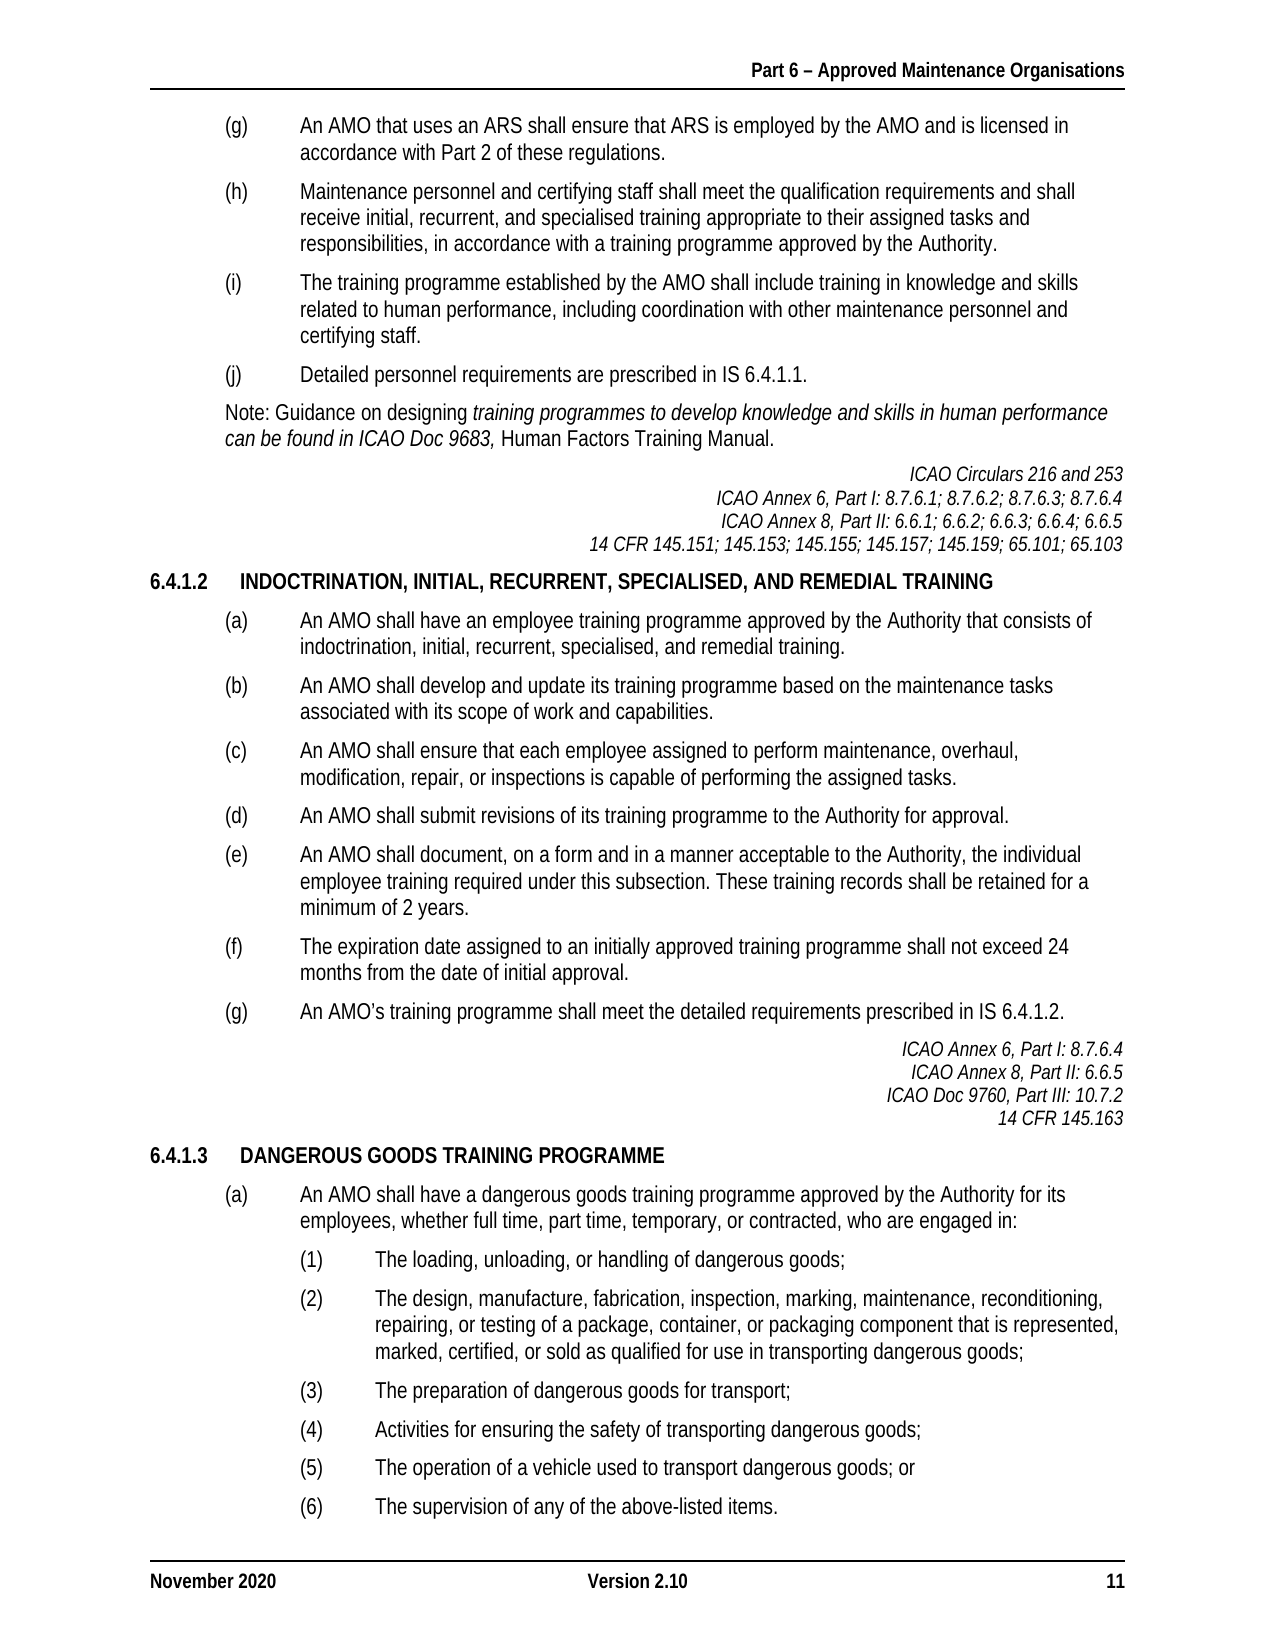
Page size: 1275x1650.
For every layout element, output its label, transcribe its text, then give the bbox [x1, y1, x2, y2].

text ICAO Annex 8, Part II: 6.6.1; 6.6.2; 6.6.3; 6.6.4; 6.6.5 [150, 510, 1125, 533]
text An AMO that uses an ARS shall ensure that ARS is employed by the AMO and is licensed in accordance with Part 2 of these regulations. [225, 112, 1125, 165]
text The design, manufacture, fabrication, inspection, marking, maintenance, reconditioning, repairing, or testing of a package, container, or packaging component that is represented, marked, certified, or sold as qualified for use in transporting dangerous goods; [300, 1285, 1125, 1364]
text ICAO Annex 8, Part II: 6.6.5 [150, 1061, 1125, 1084]
list An AMO shall develop and update its training programme based on the maintenance tasks associated with its scope of work and capabilities. [225, 672, 1125, 725]
list An AMO shall have an employee training programme approved by the Authority that consists of indoctrination, initial, recurrent, specialised, and remedial training. [225, 607, 1125, 659]
list An AMO shall submit revisions of its training programme to the Authority for approval. [225, 802, 1125, 829]
list An AMO shall have a dangerous goods training programme approved by the Authority for its employees, whether full time, part time, temporary, or contracted, who are engaged in: [225, 1181, 1125, 1234]
text ICAO Doc 9760, Part III: 10.7.2 [150, 1084, 1125, 1107]
text Detailed personnel requirements are prescribed in IS 6.4.1.1. [225, 361, 1125, 387]
text The training programme established by the AMO shall include training in knowledge and skills related to human performance, including coordination with other maintenance personnel and certifying staff. [225, 269, 1125, 348]
text ICAO Circulars 216 and 253 [150, 463, 1125, 487]
text The preparation of dangerous goods for transport; [300, 1377, 1125, 1403]
text The operation of a vehicle used to transport dangerous goods; or [300, 1454, 1125, 1481]
text Maintenance personnel and certifying staff shall meet the qualification requirements and shall receive initial, recurrent, and specialised training appropriate to their assigned tasks and responsibilities, in accordance with a training programme approved by the Authority. [225, 178, 1125, 257]
text Note: Guidance on designing training programmes to develop knowledge and skills in human performance can be found in ICAO Doc 9683, Human Factors Training Manual. [225, 400, 1125, 451]
text The supervision of any of the above-listed items. [300, 1493, 1125, 1519]
subtitle Dangerous Goods Training Programme [150, 1143, 1125, 1168]
list The loading, unloading, or handling of dangerous goods; [300, 1246, 1125, 1273]
text Activities for ensuring the safety of transporting dangerous goods; [300, 1416, 1125, 1442]
text 14 CFR 145.163 [150, 1107, 1125, 1131]
list The expiration date assigned to an initially approved training programme shall not exceed 24 months from the date of initial approval. [225, 933, 1125, 986]
text ICAO Annex 6, Part I: 8.7.6.4 [150, 1037, 1125, 1061]
subtitle Indoctrination, Initial, Recurrent, Specialised, and Remedial Training [150, 569, 1125, 594]
list An AMO shall document, on a form and in a manner acceptable to the Authority, the individual employee training required under this subsection. These training records shall be retained for a minimum of 2 years. [225, 841, 1125, 920]
list An AMO shall ensure that each employee assigned to perform maintenance, overhaul, modification, repair, or inspections is capable of performing the assigned tasks. [225, 737, 1125, 790]
list An AMO’s training programme shall meet the detailed requirements prescribed in IS 6.4.1.2. [225, 998, 1125, 1024]
text 14 CFR 145.151; 145.153; 145.155; 145.157; 145.159; 65.101; 65.103 [150, 533, 1125, 556]
text ICAO Annex 6, Part I: 8.7.6.1; 8.7.6.2; 8.7.6.3; 8.7.6.4 [150, 487, 1125, 510]
